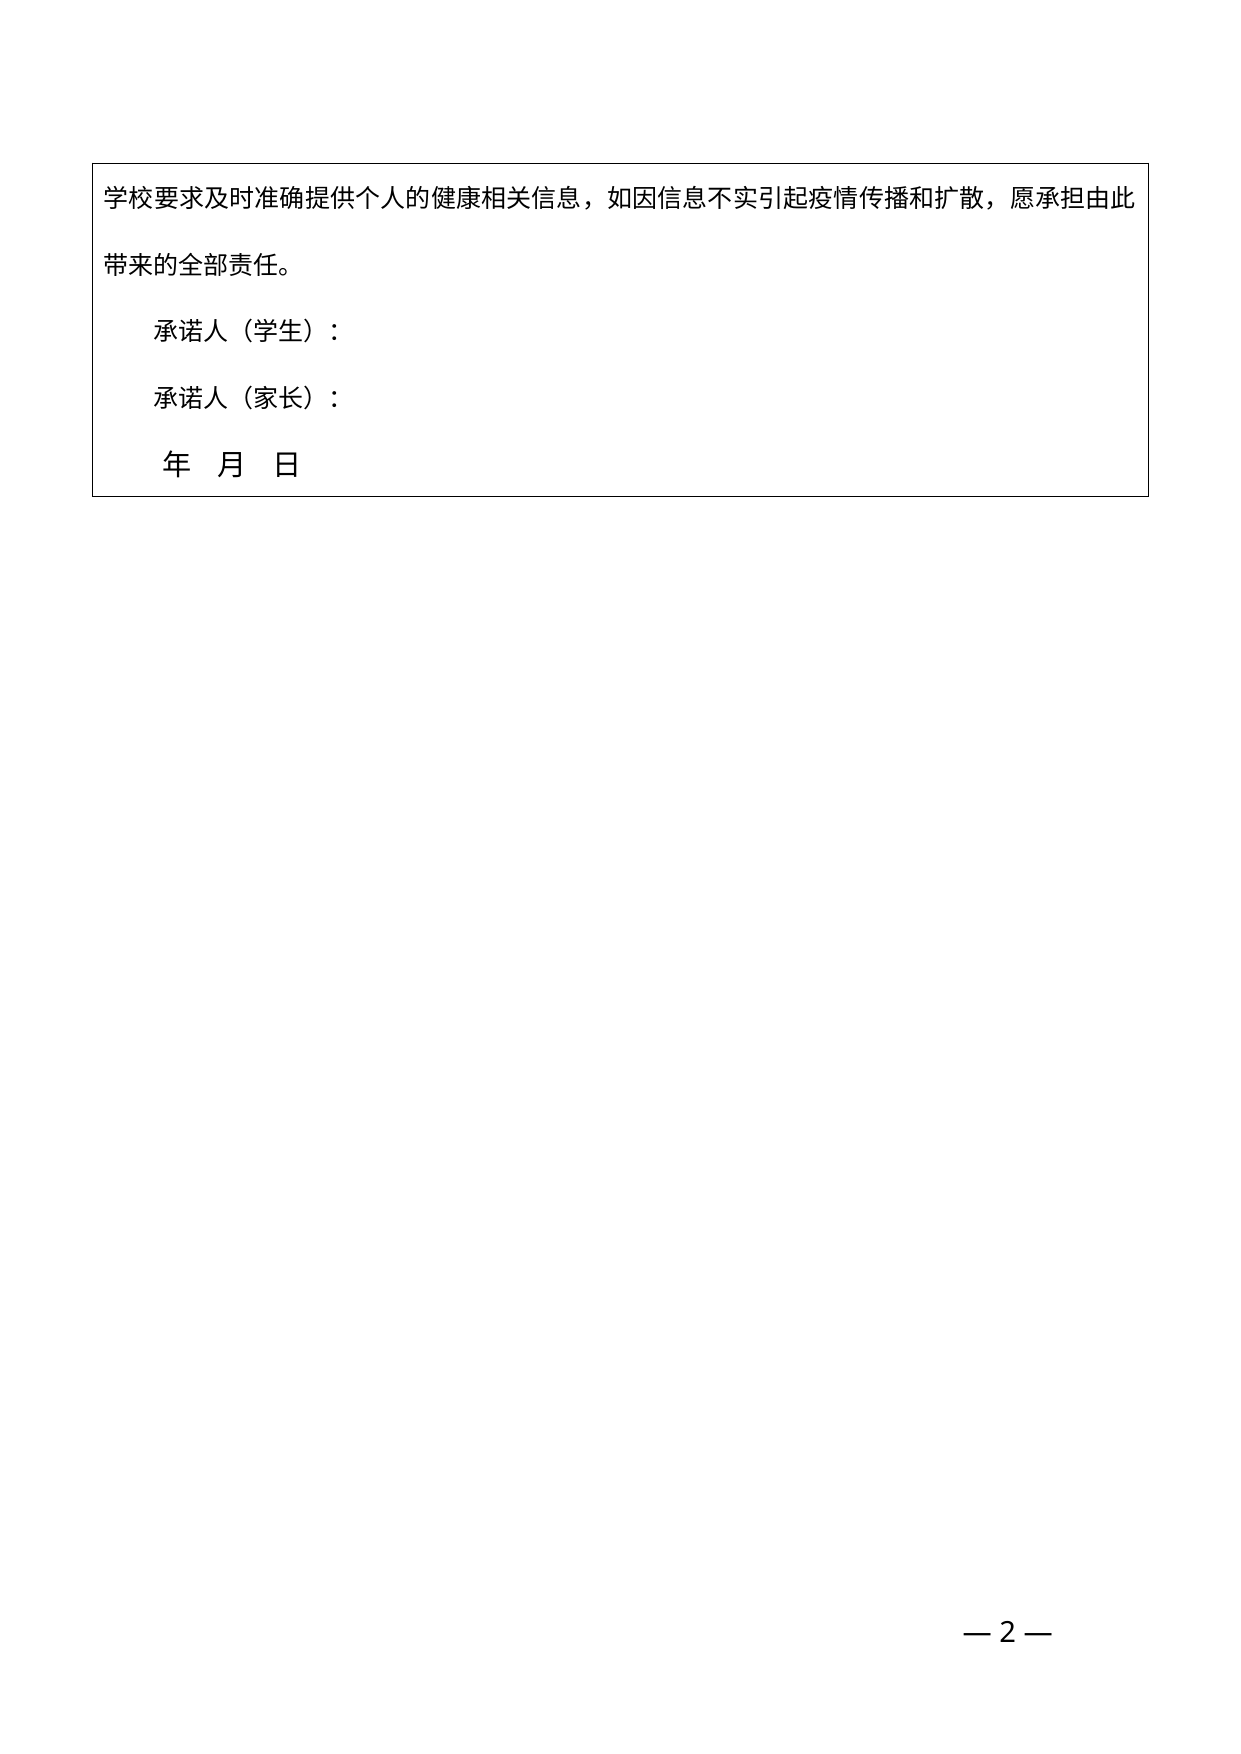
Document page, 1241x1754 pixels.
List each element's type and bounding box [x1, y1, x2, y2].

table_cell [93, 164, 1148, 496]
